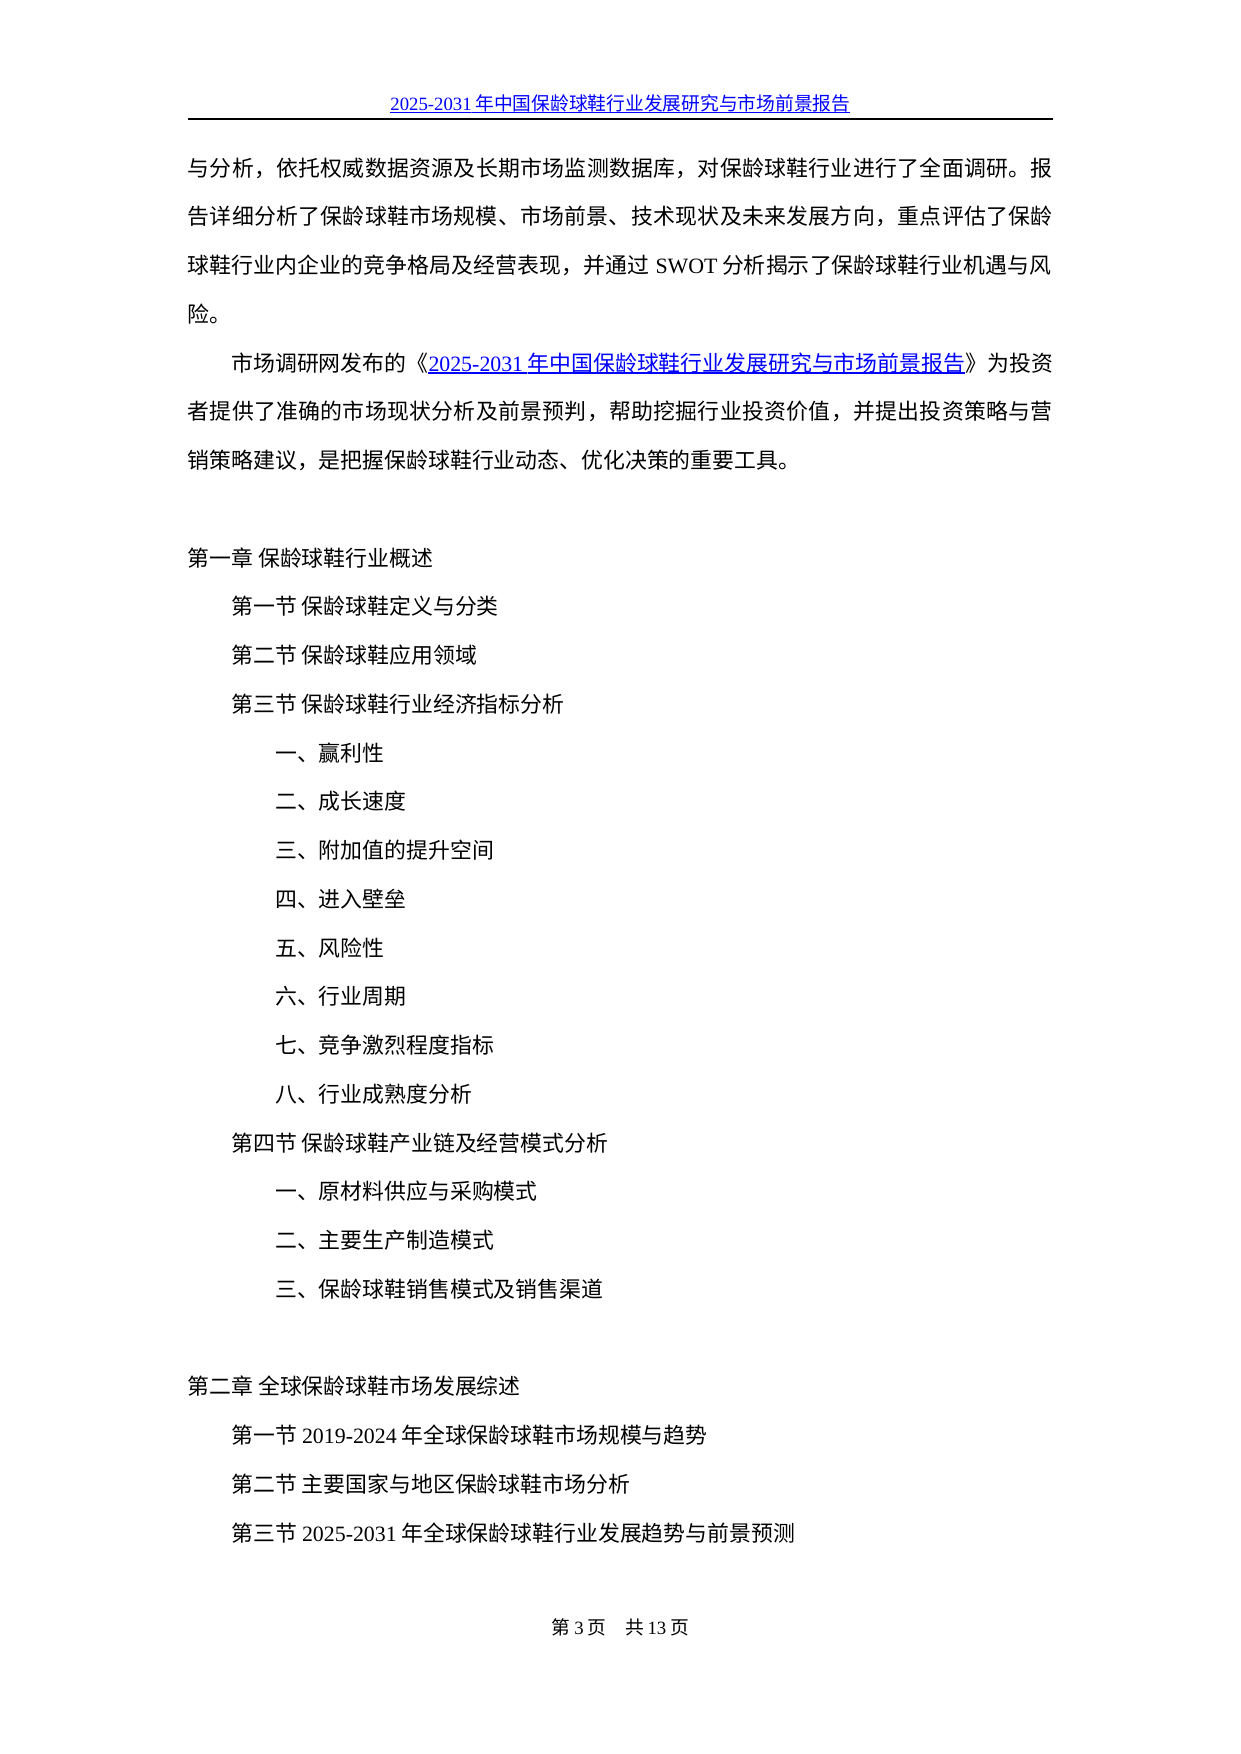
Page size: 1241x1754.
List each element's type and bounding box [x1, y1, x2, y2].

text [187, 150, 1053, 1548]
